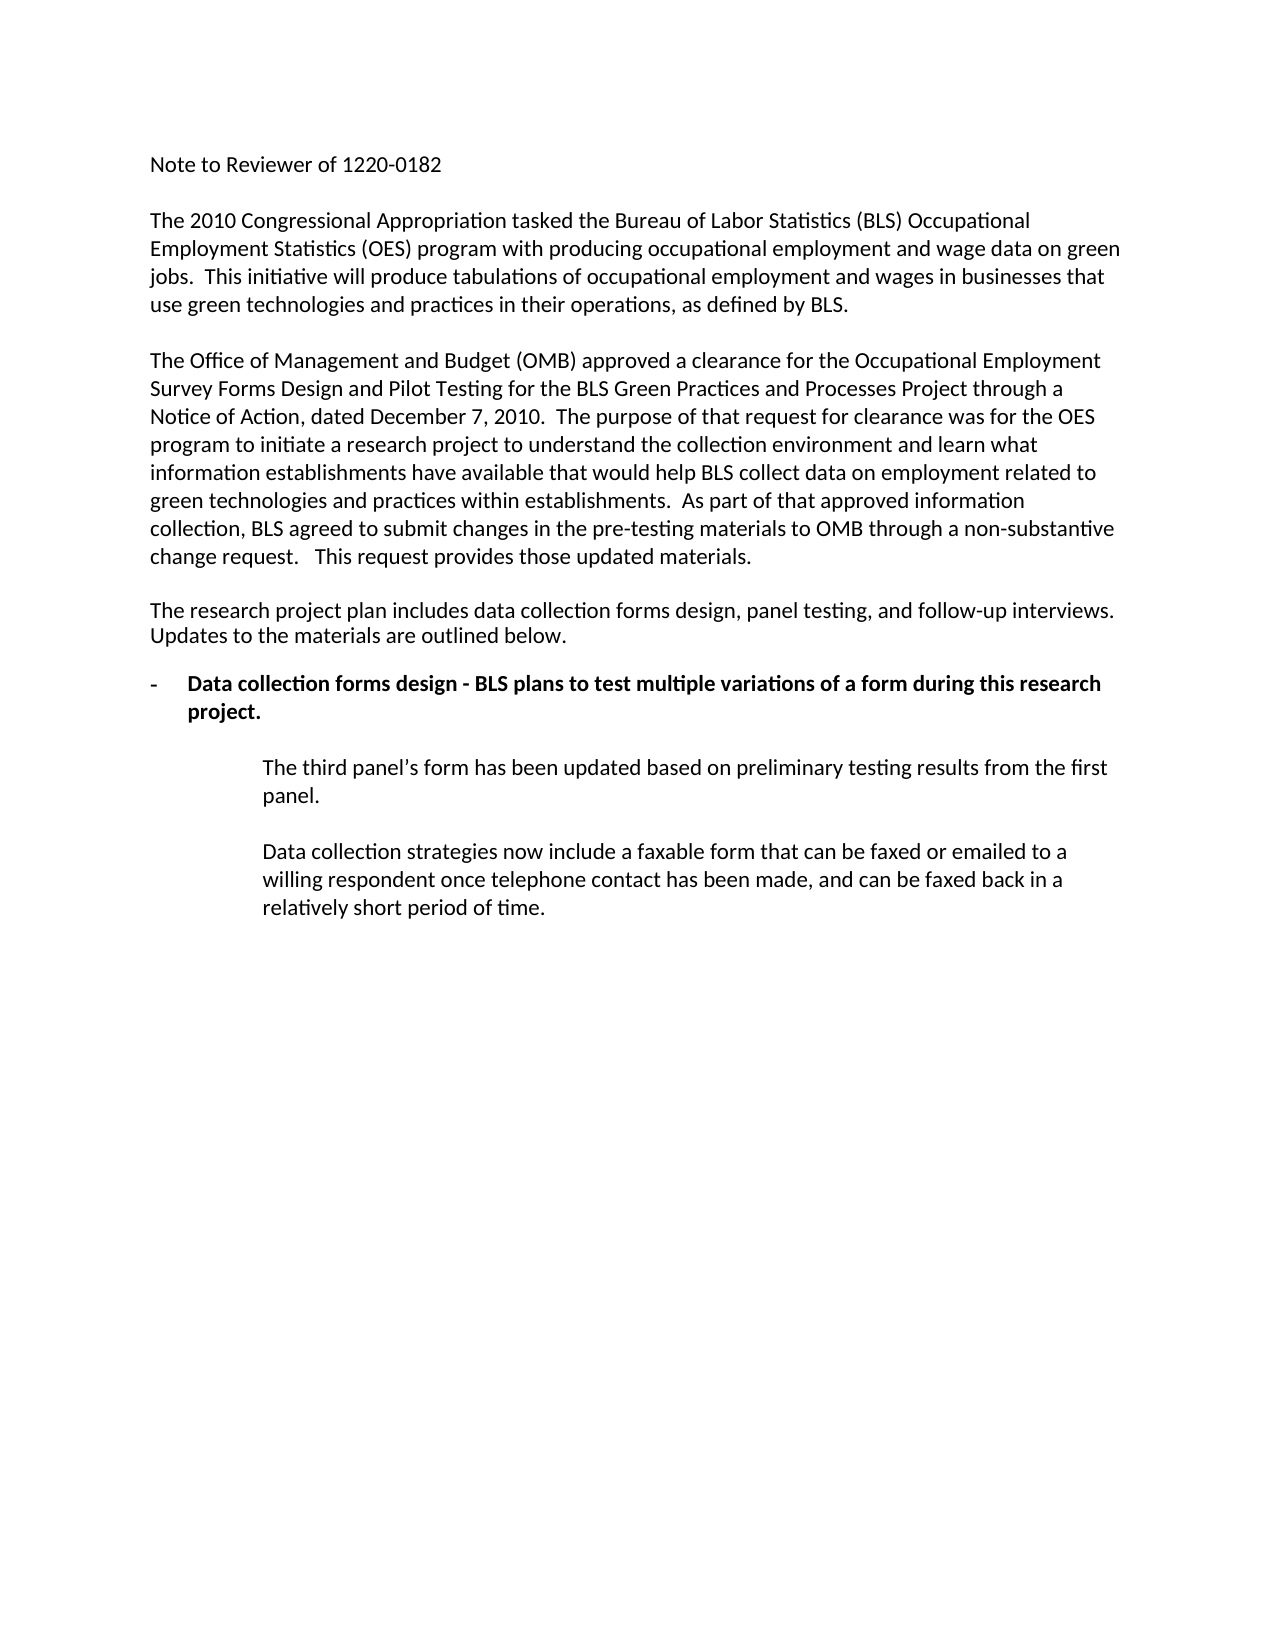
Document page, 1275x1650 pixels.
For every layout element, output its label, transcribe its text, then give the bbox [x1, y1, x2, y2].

text Data collection strategies now include a faxable form that can be faxed or emailed to a willing respondent once telephone contact has been made, and can be faxed back in a relatively short period of time. [262, 837, 1125, 921]
text The research project plan includes data collection forms design, panel testing, and follow-up interviews. Updates to the materials are outlined below. [150, 598, 1125, 648]
text The 2010 Congressional Appropriation tasked the Bureau of Labor Statistics (BLS) Occupational Employment Statistics (OES) program with producing occupational employment and wage data on green jobs. This initiative will produce tabulations of occupational employment and wages in businesses that use green technologies and practices in their operations, as defined by BLS. [150, 206, 1125, 318]
list Data collection forms design - BLS plans to test multiple variations of a form during this research project. [150, 669, 1125, 725]
text The Office of Management and Budget (OMB) approved a clearance for the Occupational Employment Survey Forms Design and Pilot Testing for the BLS Green Practices and Processes Project through a Notice of Action, dated December 7, 2010. The purpose of that request for clearance was for the OES program to initiate a research project to understand the collection environment and learn what information establishments have available that would help BLS collect data on employment related to green technologies and practices within establishments. As part of that approved information collection, BLS agreed to submit changes in the pre-testing materials to OMB through a non-substantive change request. This request provides those updated materials. [150, 346, 1125, 570]
text Note to Reviewer of 1220-0182 [150, 150, 1125, 178]
text The third panel’s form has been updated based on preliminary testing results from the first panel. [262, 753, 1125, 809]
